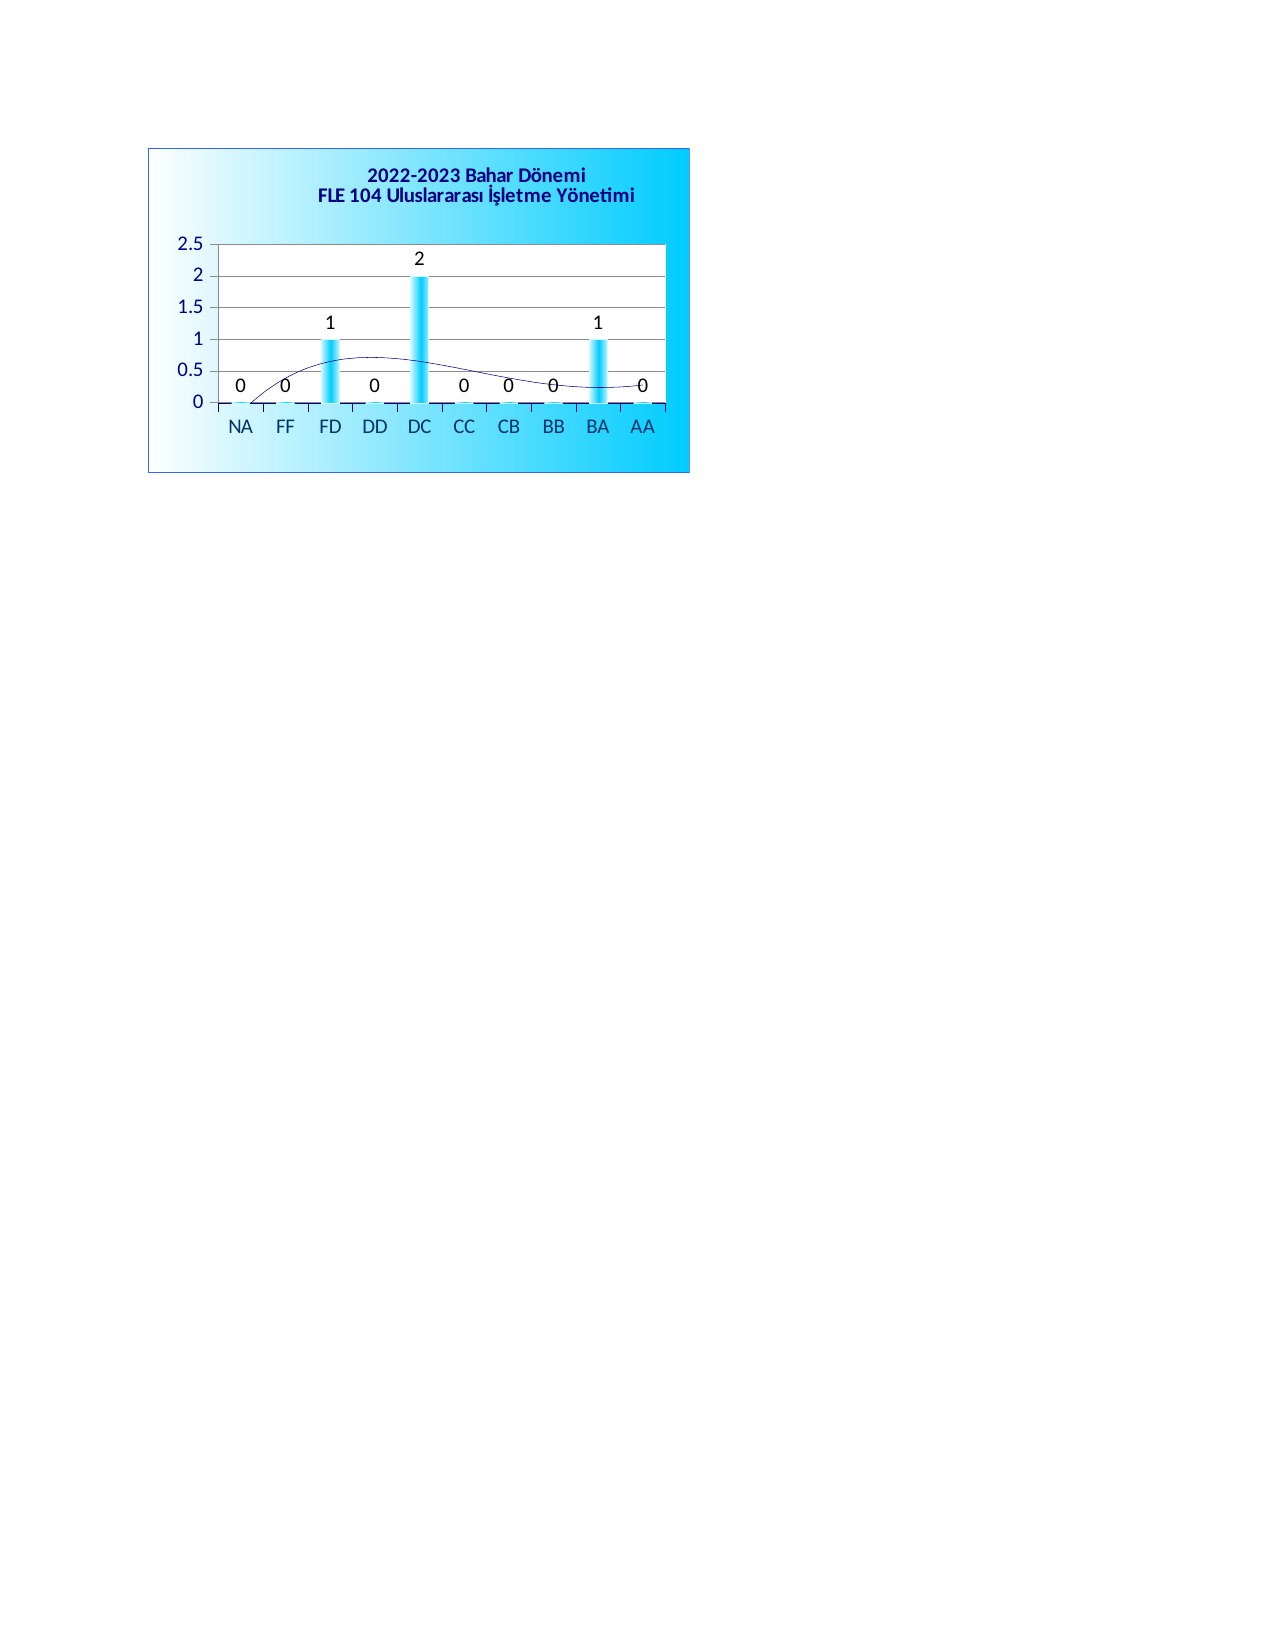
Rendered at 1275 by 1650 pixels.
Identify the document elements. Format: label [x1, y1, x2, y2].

table_cell [486, 182, 490, 244]
